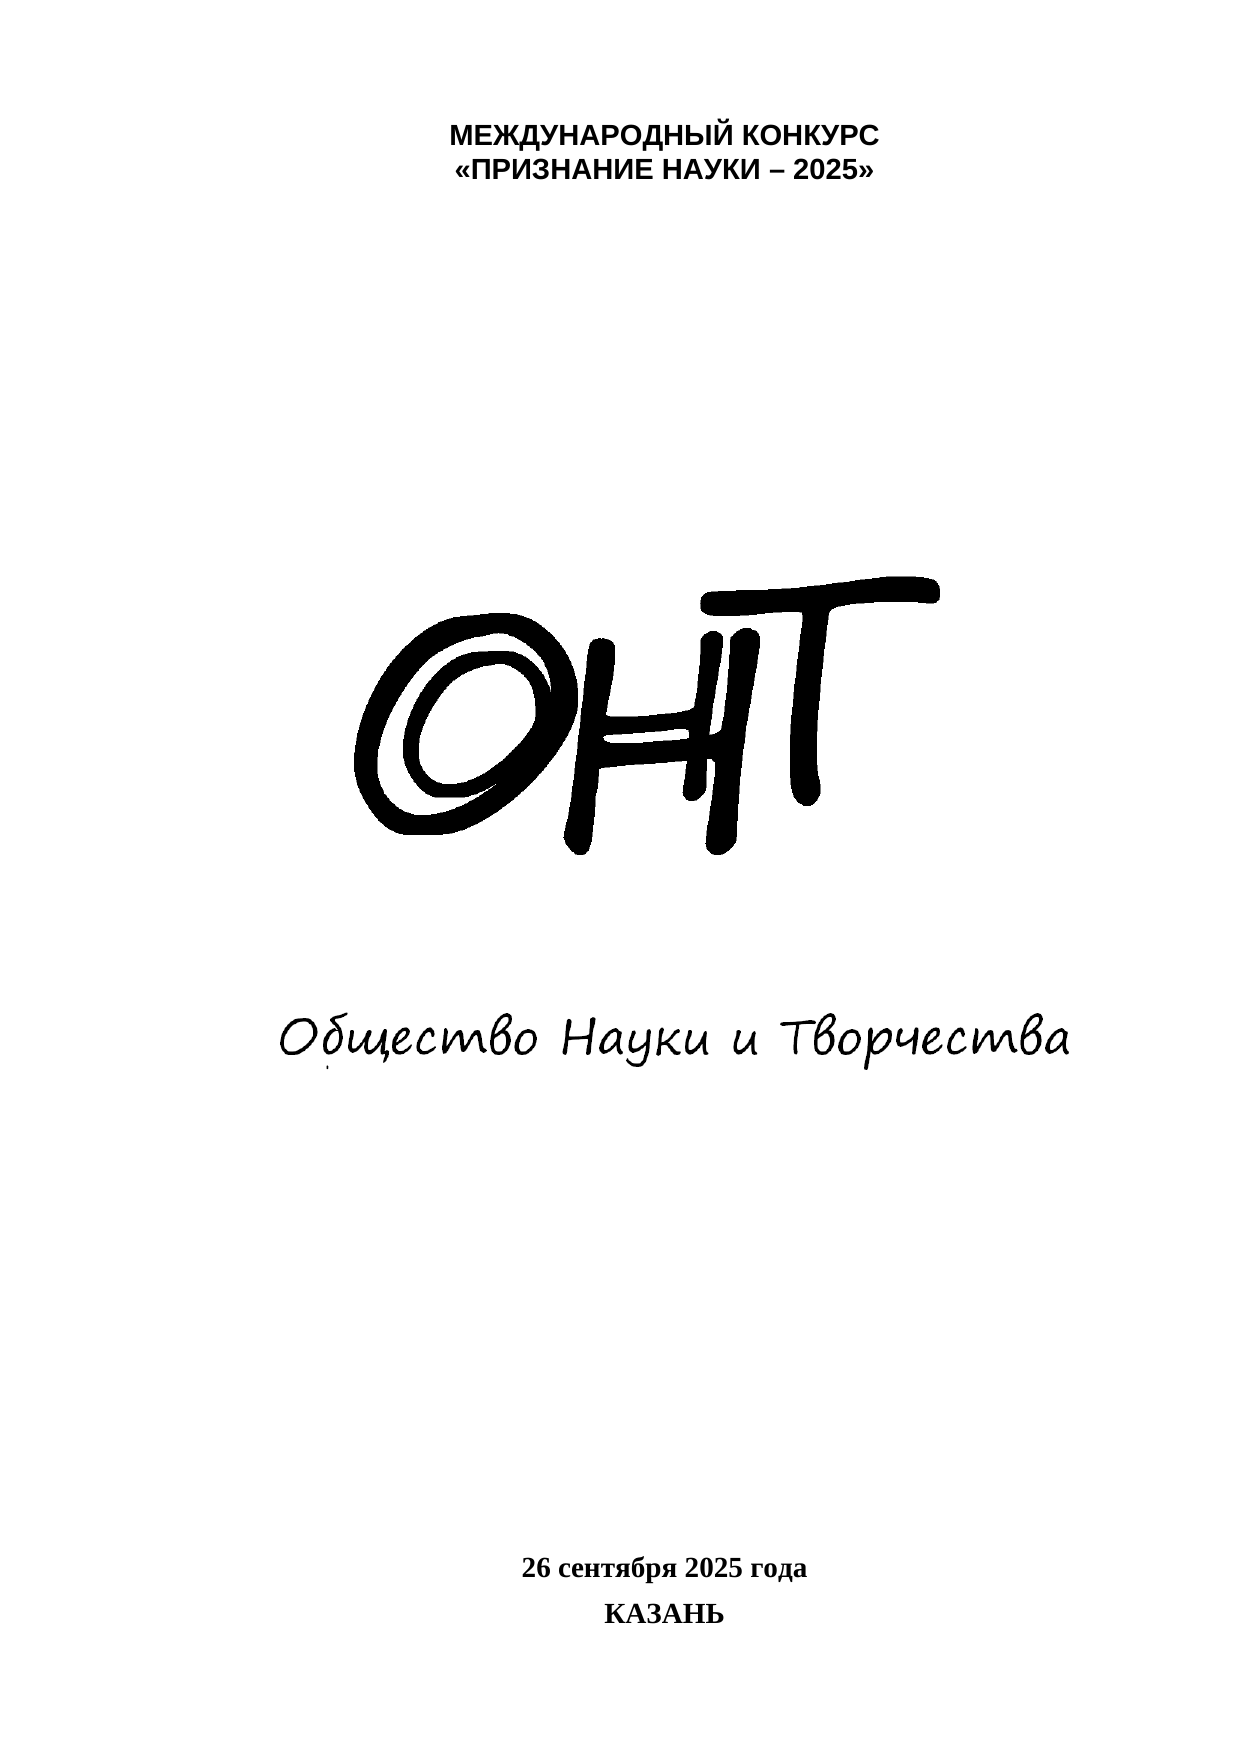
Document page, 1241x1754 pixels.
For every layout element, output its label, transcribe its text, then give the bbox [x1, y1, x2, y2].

text 26 сентября 2025 года [177, 1550, 1152, 1583]
picture [177, 352, 1152, 1261]
text «ПРИЗНАНИЕ НАУКИ – 2025» [177, 152, 1152, 219]
text КАЗАНЬ [59, 1596, 1152, 1629]
text МЕЖДУНАРОДНЫЙ КОНКУРС [177, 118, 1152, 152]
